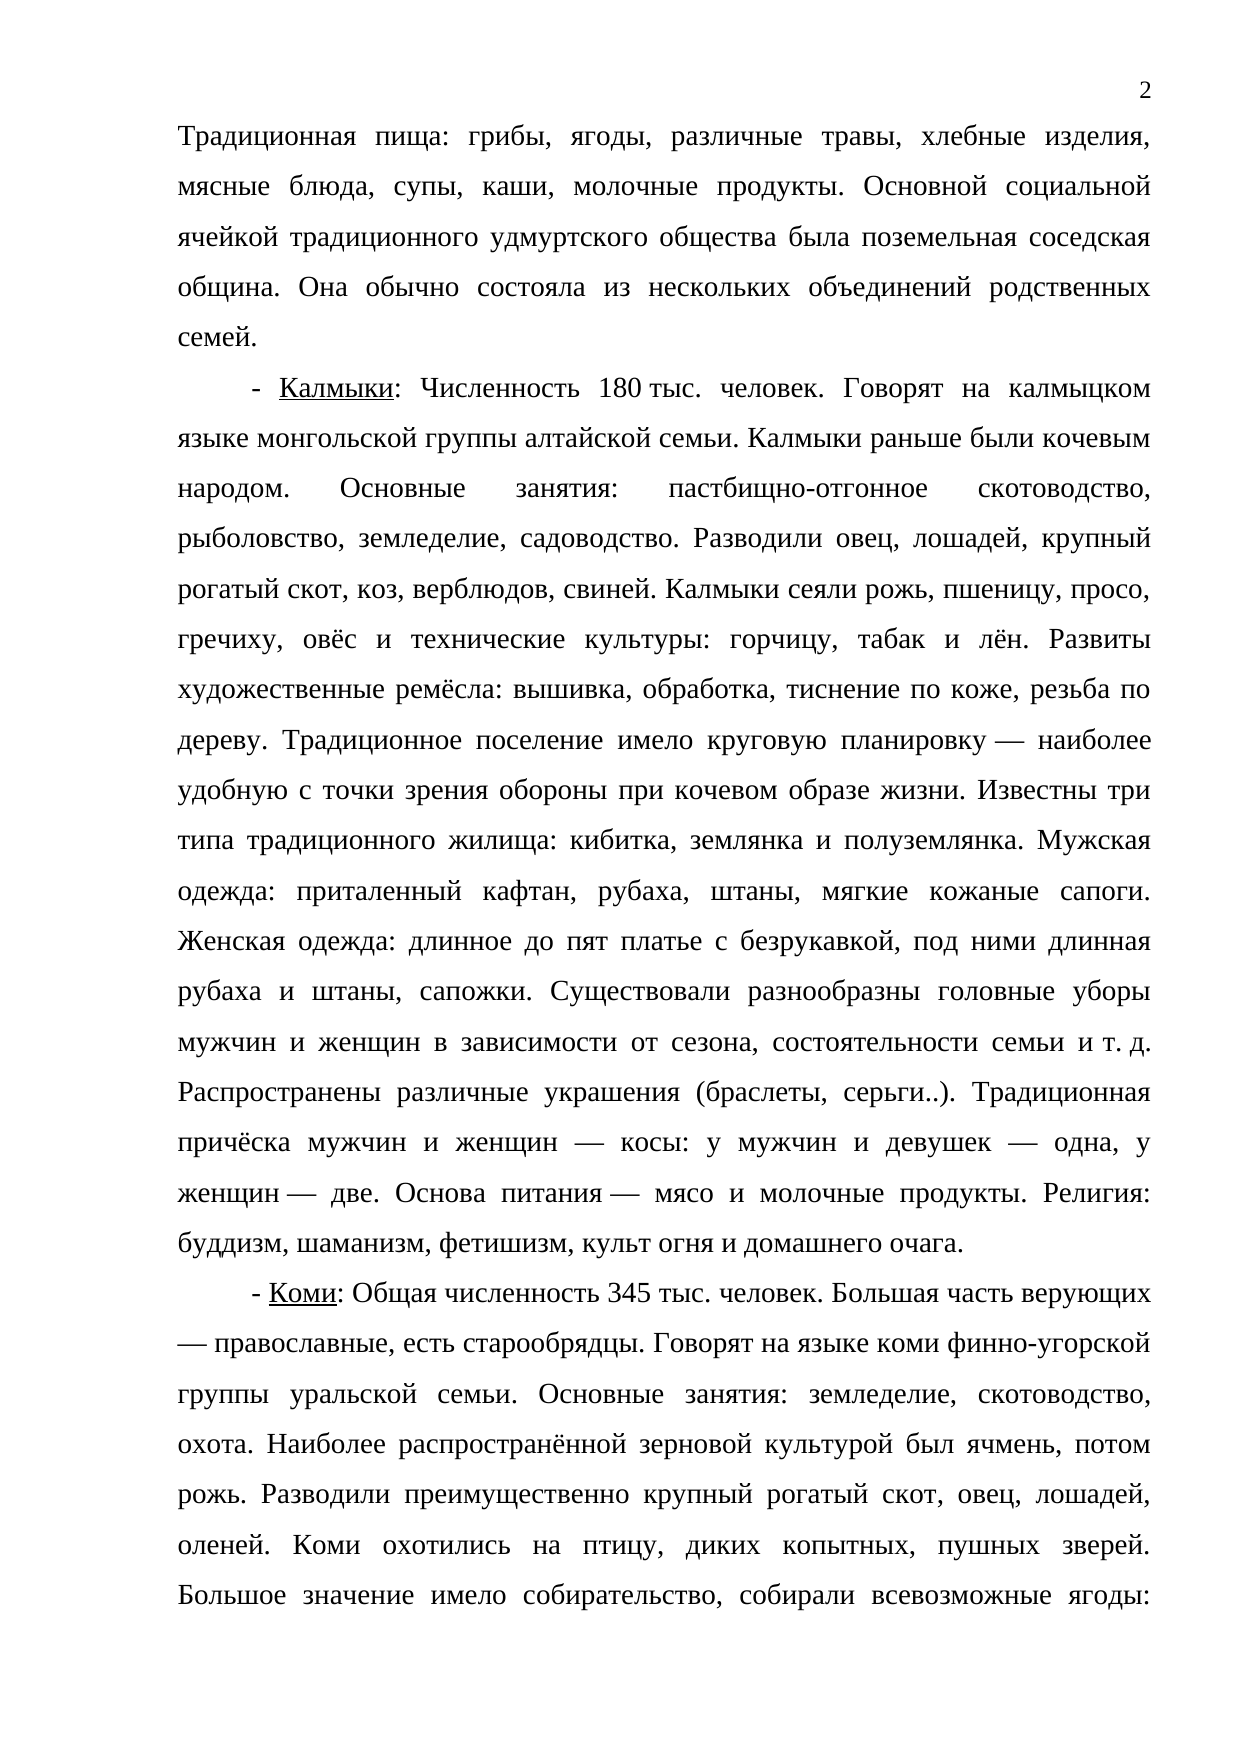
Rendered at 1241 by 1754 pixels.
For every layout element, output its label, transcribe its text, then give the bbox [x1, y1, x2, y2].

text - Калмыки: Численность 180 тыс. человек. Говорят на калмыцком языке монгольской группы алтайской семьи. Калмыки раньше были кочевым народом. Основные занятия: пастбищно-отгонное скотоводство, рыболовство, земледелие, садоводство. Разводили овец, лошадей, крупный рогатый скот, коз, верблюдов, свиней. Калмыки сеяли рожь, пшеницу, просо, гречиху, овёс и технические культуры: горчицу, табак и лён. Развиты художественные ремёсла: вышивка, обработка, тиснение по коже, резьба по дереву. Традиционное поселение имело круговую планировку — наиболее удобную с точки зрения обороны при кочевом образе жизни. Известны три типа традиционного жилища: кибитка, землянка и полуземлянка. Мужская одежда: приталенный кафтан, рубаха, штаны, мягкие кожаные сапоги. Женская одежда: длинное до пят платье с безрукавкой, под ними длинная рубаха и штаны, сапожки. Существовали разнообразны головные уборы мужчин и женщин в зависимости от сезона, состоятельности семьи и т. д. Распространены различные украшения (браслеты, серьги..). Традиционная причёска мужчин и женщин — косы: у мужчин и девушек — одна, у женщин — две. Основа питания — мясо и молочные продукты. Религия: буддизм, шаманизм, фетишизм, культ огня и домашнего очага. [177, 370, 1152, 1258]
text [177, 118, 1152, 353]
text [177, 1275, 1152, 1611]
